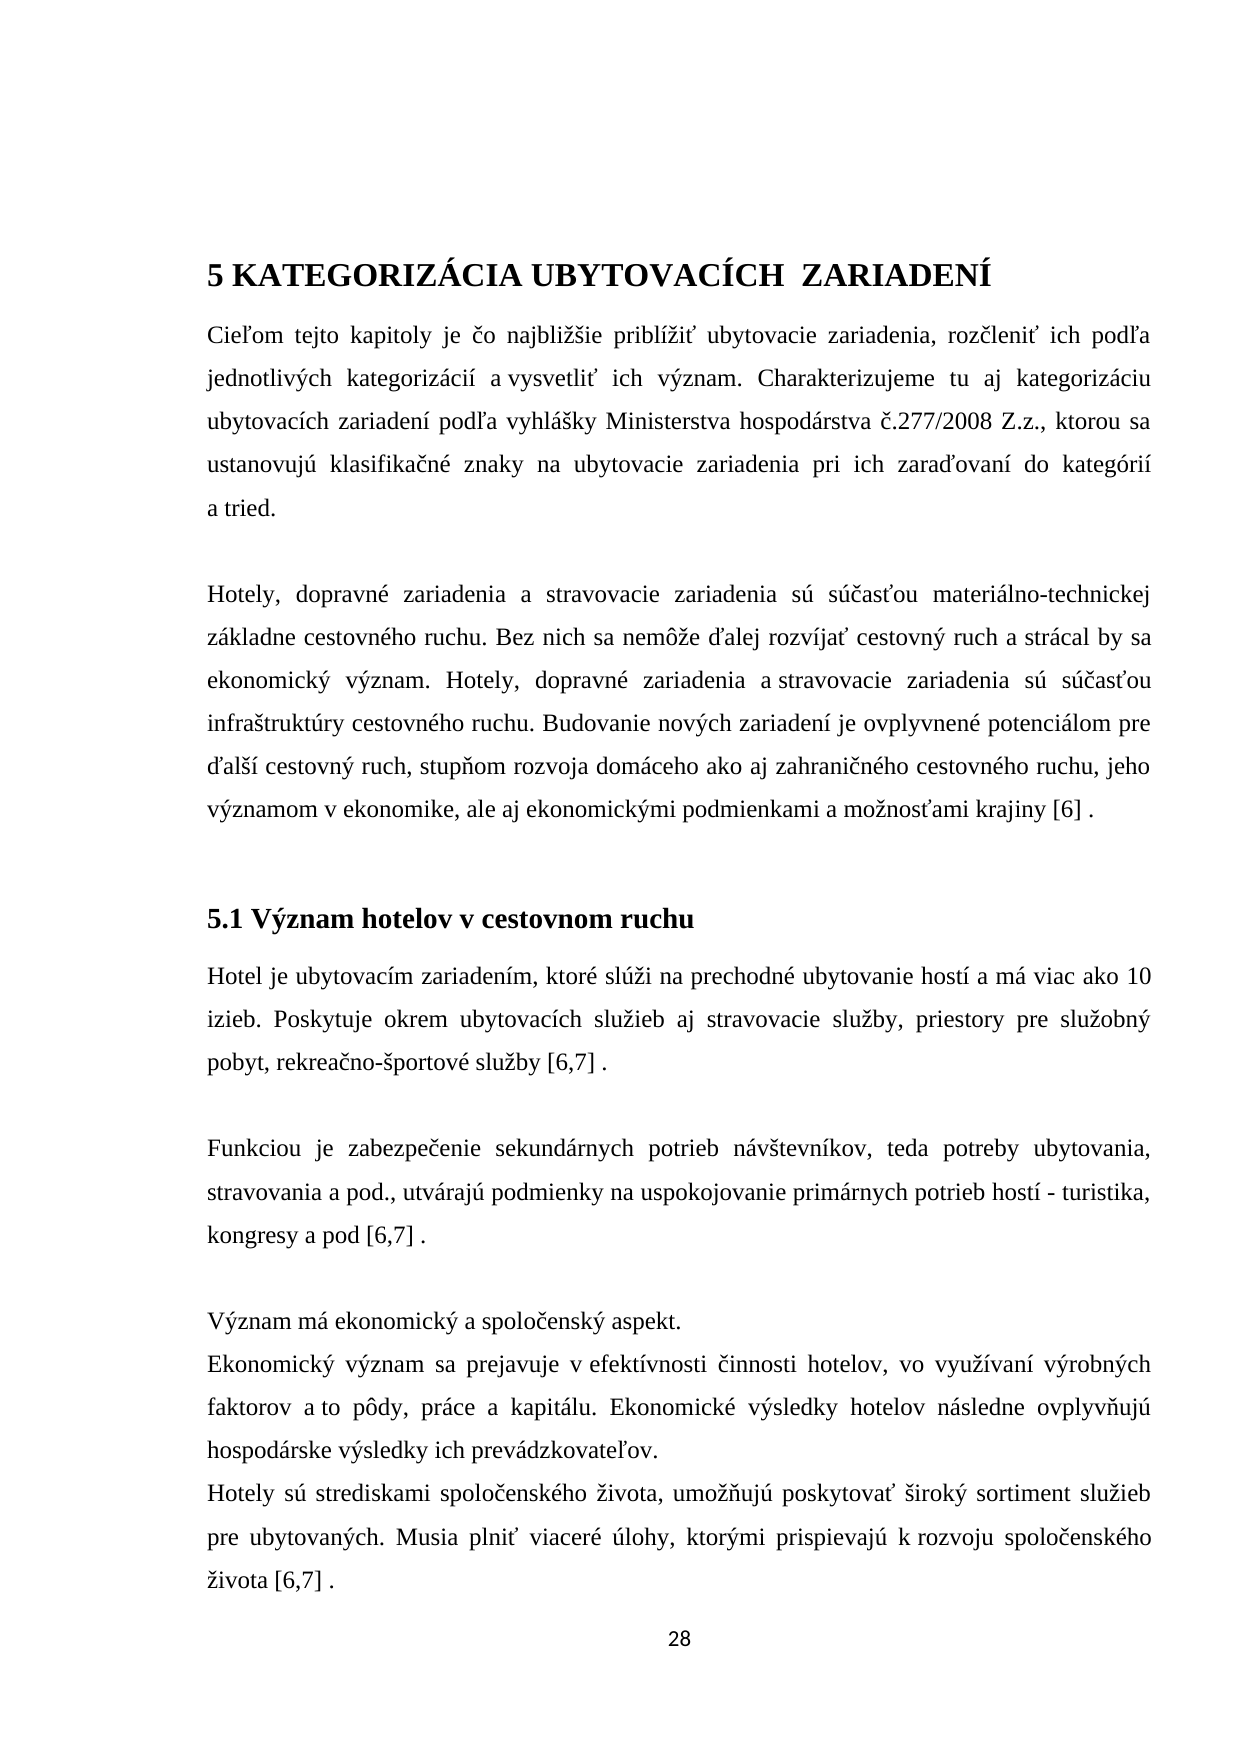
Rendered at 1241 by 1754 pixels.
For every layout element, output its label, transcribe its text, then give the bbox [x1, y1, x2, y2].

text Význam má ekonomický a spoločenský aspekt. [207, 1306, 1152, 1335]
text Hotely sú strediskami spoločenského života, umožňujú poskytovať široký sortiment služieb pre ubytovaných. Musia plniť viaceré úlohy, ktorými prispievajú k rozvoju spoločenského života [6,7] . [207, 1478, 1152, 1593]
subtitle 5.1 Význam hotelov v cestovnom ruchu [207, 902, 1152, 935]
text Hotel je ubytovacím zariadením, ktoré slúži na prechodné ubytovanie hostí a má viac ako 10 izieb. Poskytuje okrem ubytovacích služieb aj stravovacie služby, priestory pre služobný pobyt, rekreačno-športové služby [6,7] . [207, 961, 1152, 1076]
text Funkciou je zabezpečenie sekundárnych potrieb návštevníkov, teda potreby ubytovania, stravovania a pod., utvárajú podmienky na uspokojovanie primárnych potrieb hostí - turistika, kongresy a pod [6,7] . [207, 1133, 1152, 1248]
text Cieľom tejto kapitoly je čo najbližšie priblížiť ubytovacie zariadenia, rozčleniť ich podľa jednotlivých kategorizácií a vysvetliť ich význam. Charakterizujeme tu aj kategorizáciu ubytovacích zariadení podľa vyhlášky Ministerstva hospodárstva č.277/2008 Z.z., ktorou sa ustanovujú klasifikačné znaky na ubytovacie zariadenia pri ich zaraďovaní do kategórií a tried. [207, 320, 1152, 521]
text Ekonomický význam sa prejavuje v efektívnosti činnosti hotelov, vo využívaní výrobných faktorov a to pôdy, práce a kapitálu. Ekonomické výsledky hotelov následne ovplyvňujú hospodárske výsledky ich prevádzkovateľov. [207, 1349, 1152, 1464]
text Hotely, dopravné zariadenia a stravovacie zariadenia sú súčasťou materiálno-technickej základne cestovného ruchu. Bez nich sa nemôže ďalej rozvíjať cestovný ruch a strácal by sa ekonomický význam. Hotely, dopravné zariadenia a stravovacie zariadenia sú súčasťou infraštruktúry cestovného ruchu. Budovanie nových zariadení je ovplyvnené potenciálom pre ďalší cestovný ruch, stupňom rozvoja domáceho ako aj zahraničného cestovného ruchu, jeho významom v ekonomike, ale aj ekonomickými podmienkami a možnosťami krajiny [6] . [207, 579, 1152, 823]
subtitle 5 KATEGORIZÁCIA UBYTOVACÍCH ZARIADENÍ [207, 255, 1152, 293]
